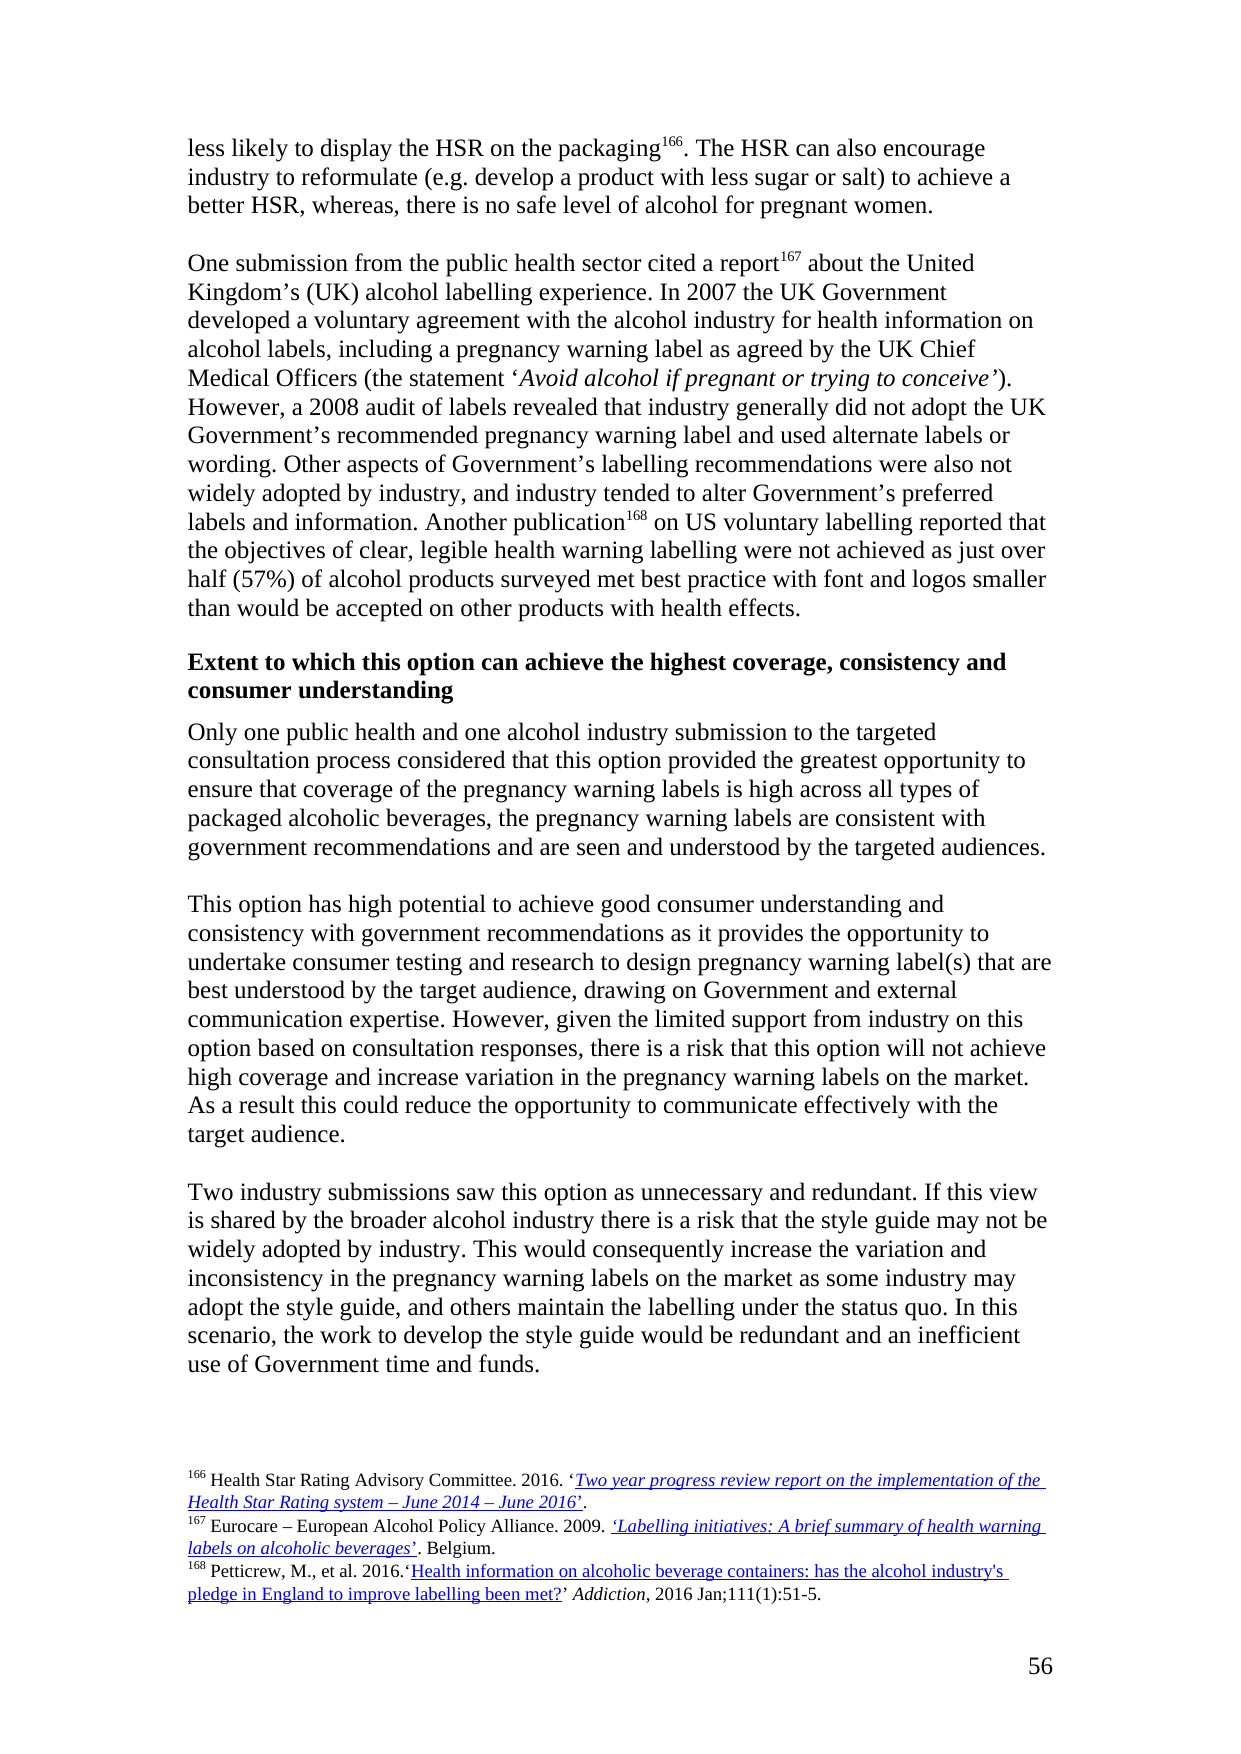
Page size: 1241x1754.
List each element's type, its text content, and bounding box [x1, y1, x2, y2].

subtitle Extent to which this option can achieve the highest coverage, consistency and consumer understanding [187, 647, 1053, 704]
text Only one public health and one alcohol industry submission to the targeted consultation process considered that this option provided the greatest opportunity to ensure that coverage of the pregnancy warning labels is high across all types of packaged alcoholic beverages, the pregnancy warning labels are consistent with government recommendations and are seen and understood by the targeted audiences. [187, 717, 1053, 860]
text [187, 133, 1053, 219]
text This option has high potential to achieve good consumer understanding and consistency with government recommendations as it provides the opportunity to undertake consumer testing and research to design pregnancy warning label(s) that are best understood by the target audience, drawing on Government and external communication expertise. However, given the limited support from industry on this option based on consultation responses, there is a risk that this option will not achieve high coverage and increase variation in the pregnancy warning labels on the market. As a result this could reduce the opportunity to communicate effectively with the target audience. [187, 889, 1053, 1148]
text One submission from the public health sector cited a report about the United Kingdom’s (UK) alcohol labelling experience. In 2007 the UK Government developed a voluntary agreement with the alcohol industry for health information on alcohol labels, including a pregnancy warning label as agreed by the UK Chief Medical Officers (the statement ‘Avoid alcohol if pregnant or trying to conceive’). However, a 2008 audit of labels revealed that industry generally did not adopt the UK Government’s recommended pregnancy warning label and used alternate labels or wording. Other aspects of Government’s labelling recommendations were also not widely adopted by industry, and industry tended to alter Government’s preferred labels and information. Another publication on US voluntary labelling reported that the objectives of clear, legible health warning labelling were not achieved as just over half (57%) of alcohol products surveyed met best practice with font and logos smaller than would be accepted on other products with health effects. [187, 248, 1053, 622]
text Two industry submissions saw this option as unnecessary and redundant. If this view is shared by the broader alcohol industry there is a risk that the style guide may not be widely adopted by industry. This would consequently increase the variation and inconsistency in the pregnancy warning labels on the market as some industry may adopt the style guide, and others maintain the labelling under the status quo. In this scenario, the work to develop the style guide would be redundant and an inefficient use of Government time and funds. [187, 1177, 1053, 1378]
